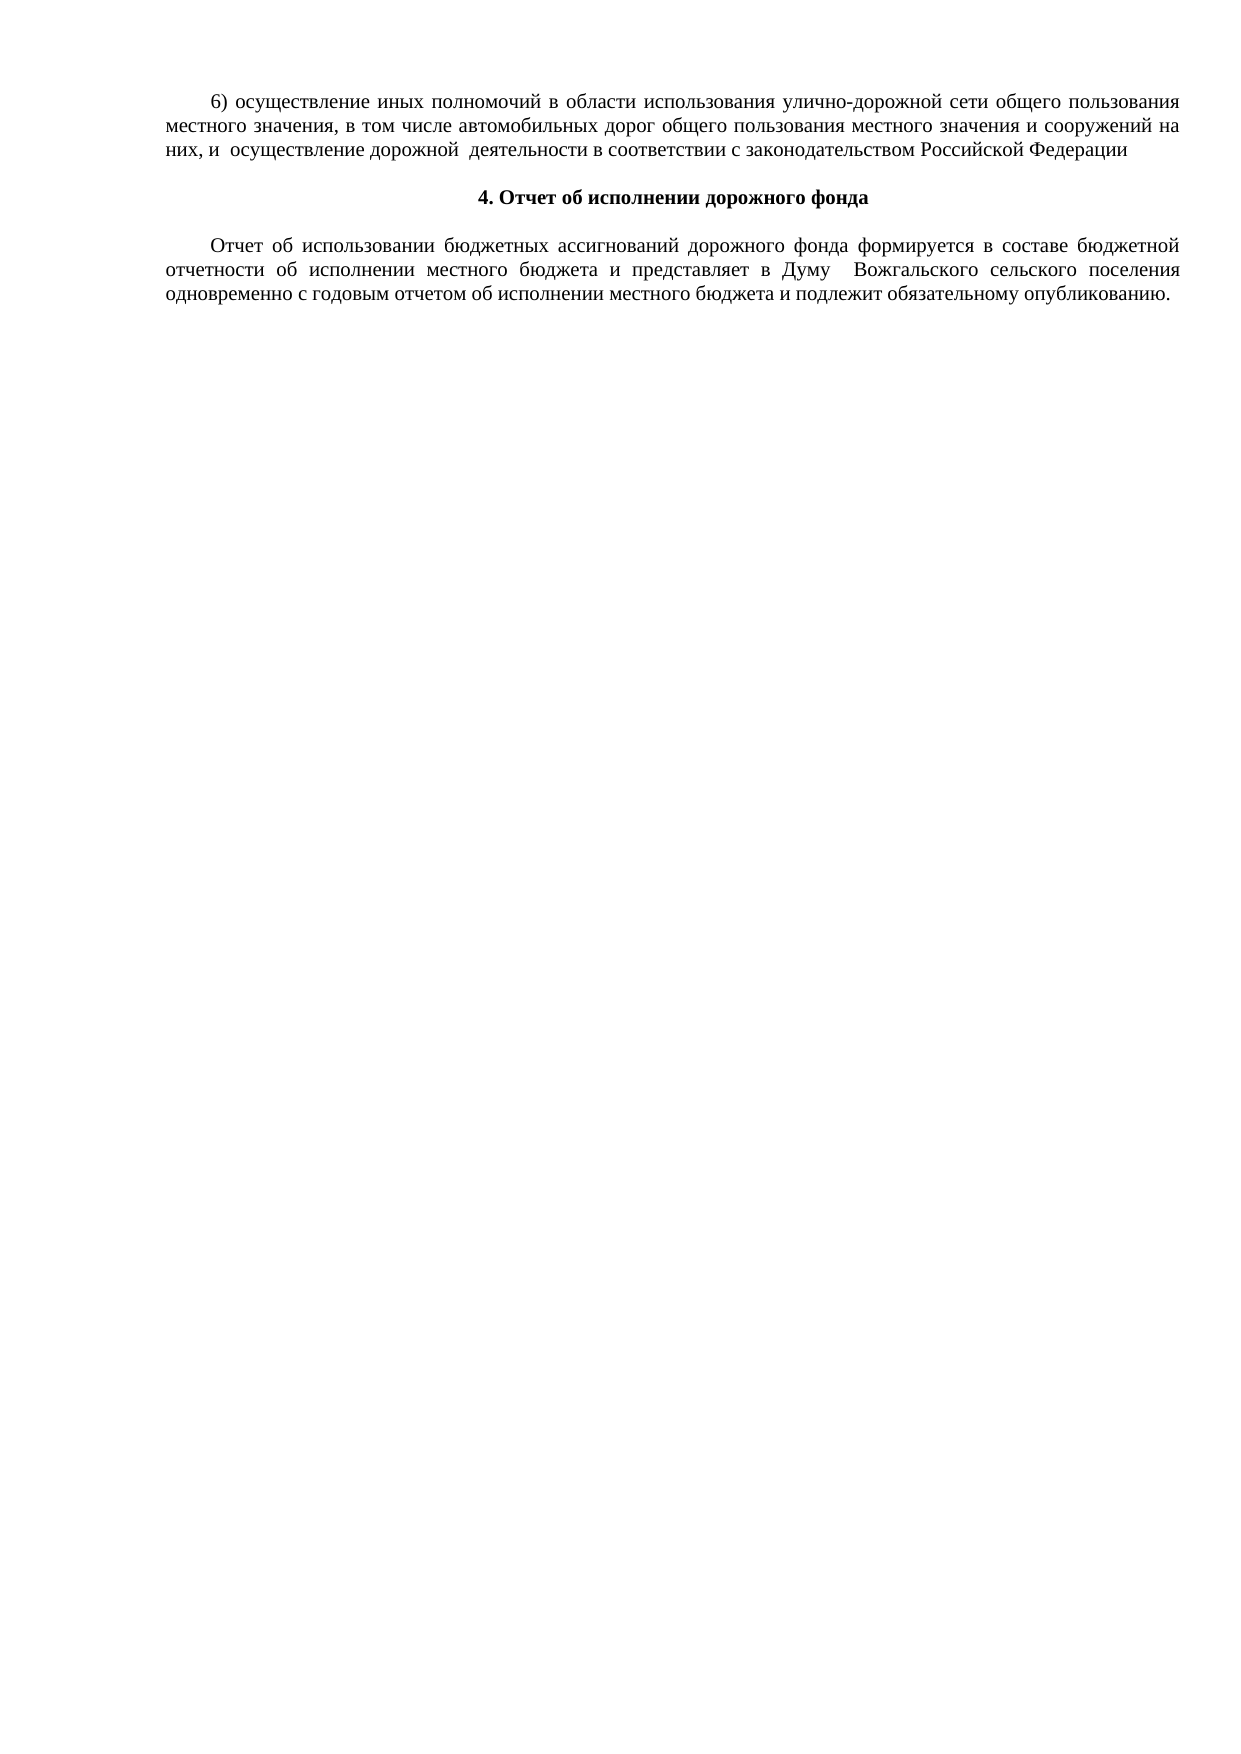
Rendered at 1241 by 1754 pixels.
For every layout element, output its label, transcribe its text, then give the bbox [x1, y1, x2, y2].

text 4. Отчет об исполнении дорожного фонда [165, 185, 1181, 209]
text Отчет об использовании бюджетных ассигнований дорожного фонда формируется в составе бюджетной отчетности об исполнении местного бюджета и представляет в Думу Вожгальского сельского поселения одновременно с годовым отчетом об исполнении местного бюджета и подлежит обязательному опубликованию. [165, 233, 1181, 305]
text 6) осуществление иных полномочий в области использования улично-дорожной сети общего пользования местного значения, в том числе автомобильных дорог общего пользования местного значения и сооружений на них, и осуществление дорожной деятельности в соответствии с законодательством Российской Федерации [165, 89, 1181, 161]
